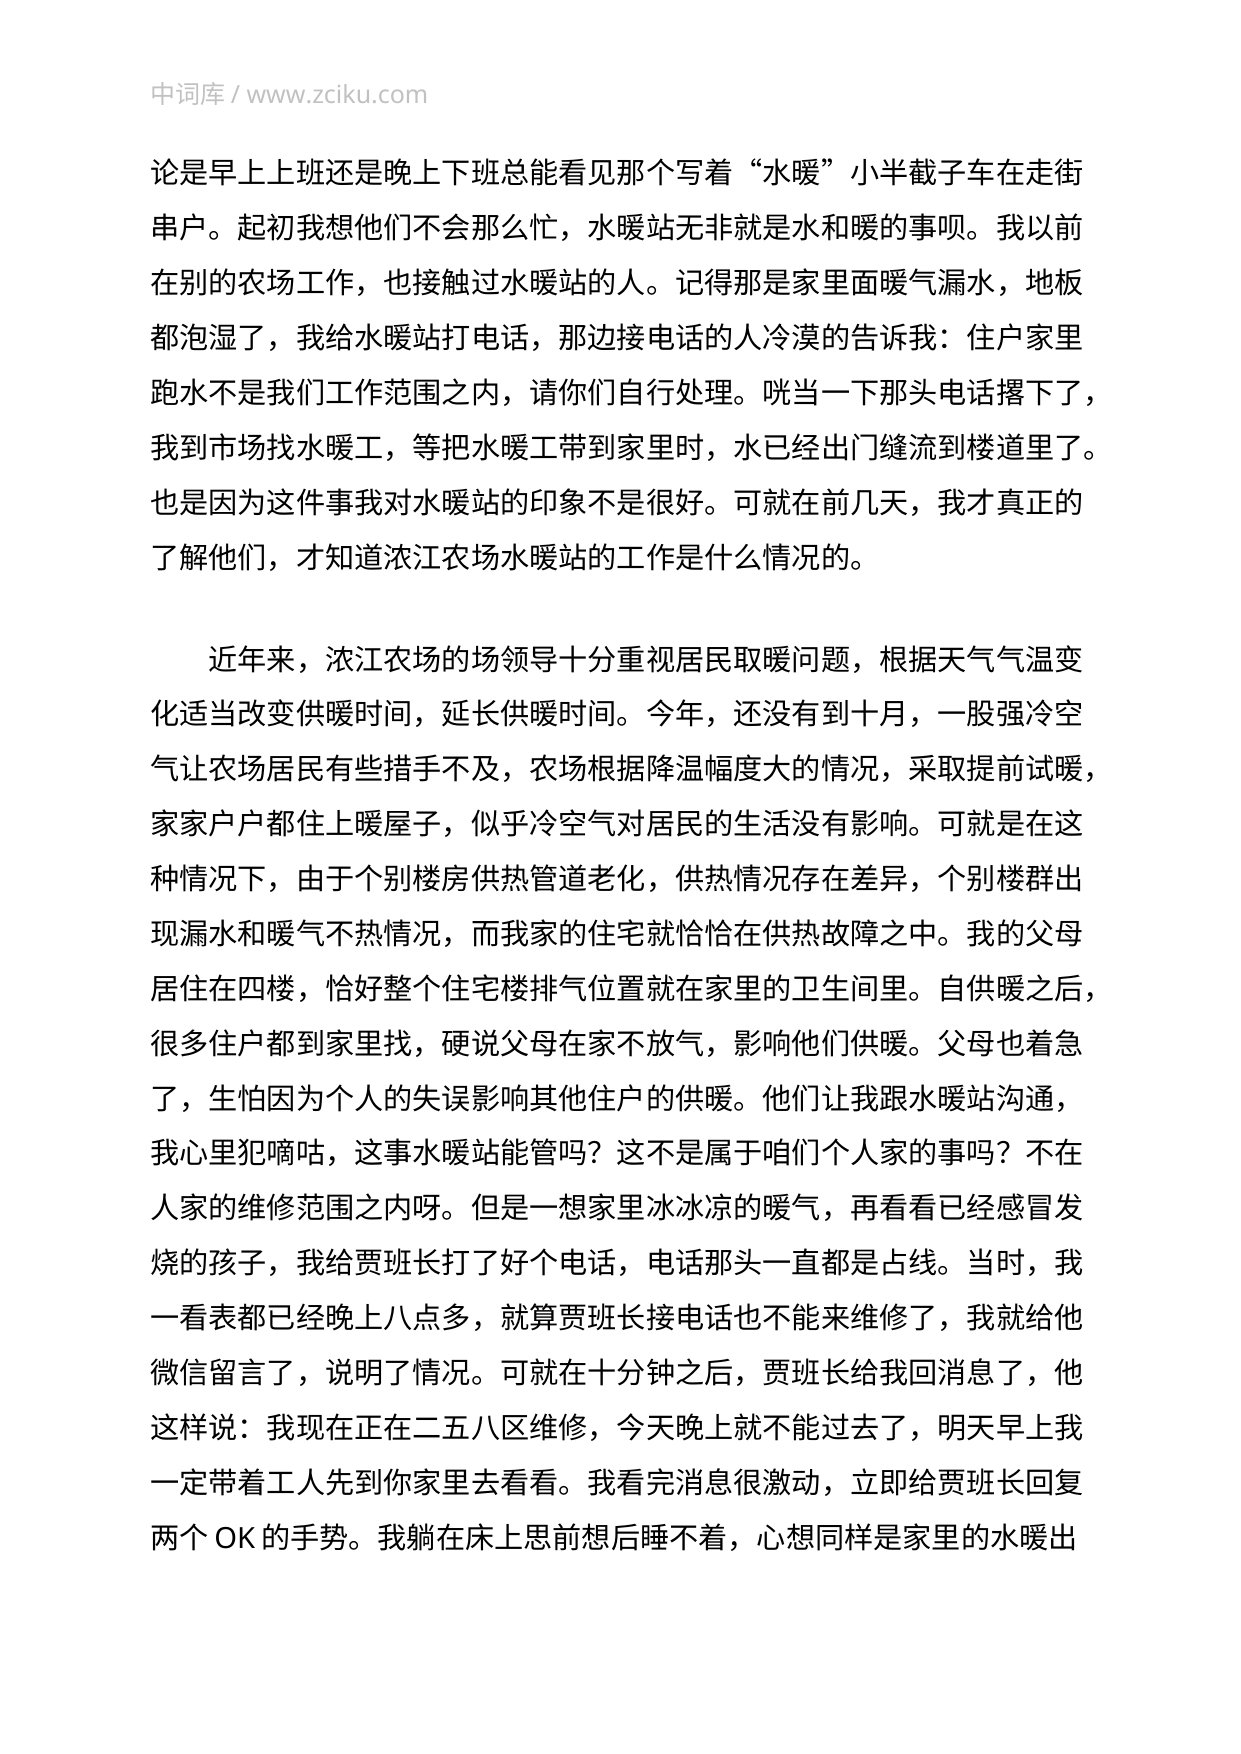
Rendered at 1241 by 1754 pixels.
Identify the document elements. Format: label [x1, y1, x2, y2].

text [150, 636, 1090, 1557]
text [150, 150, 1090, 577]
